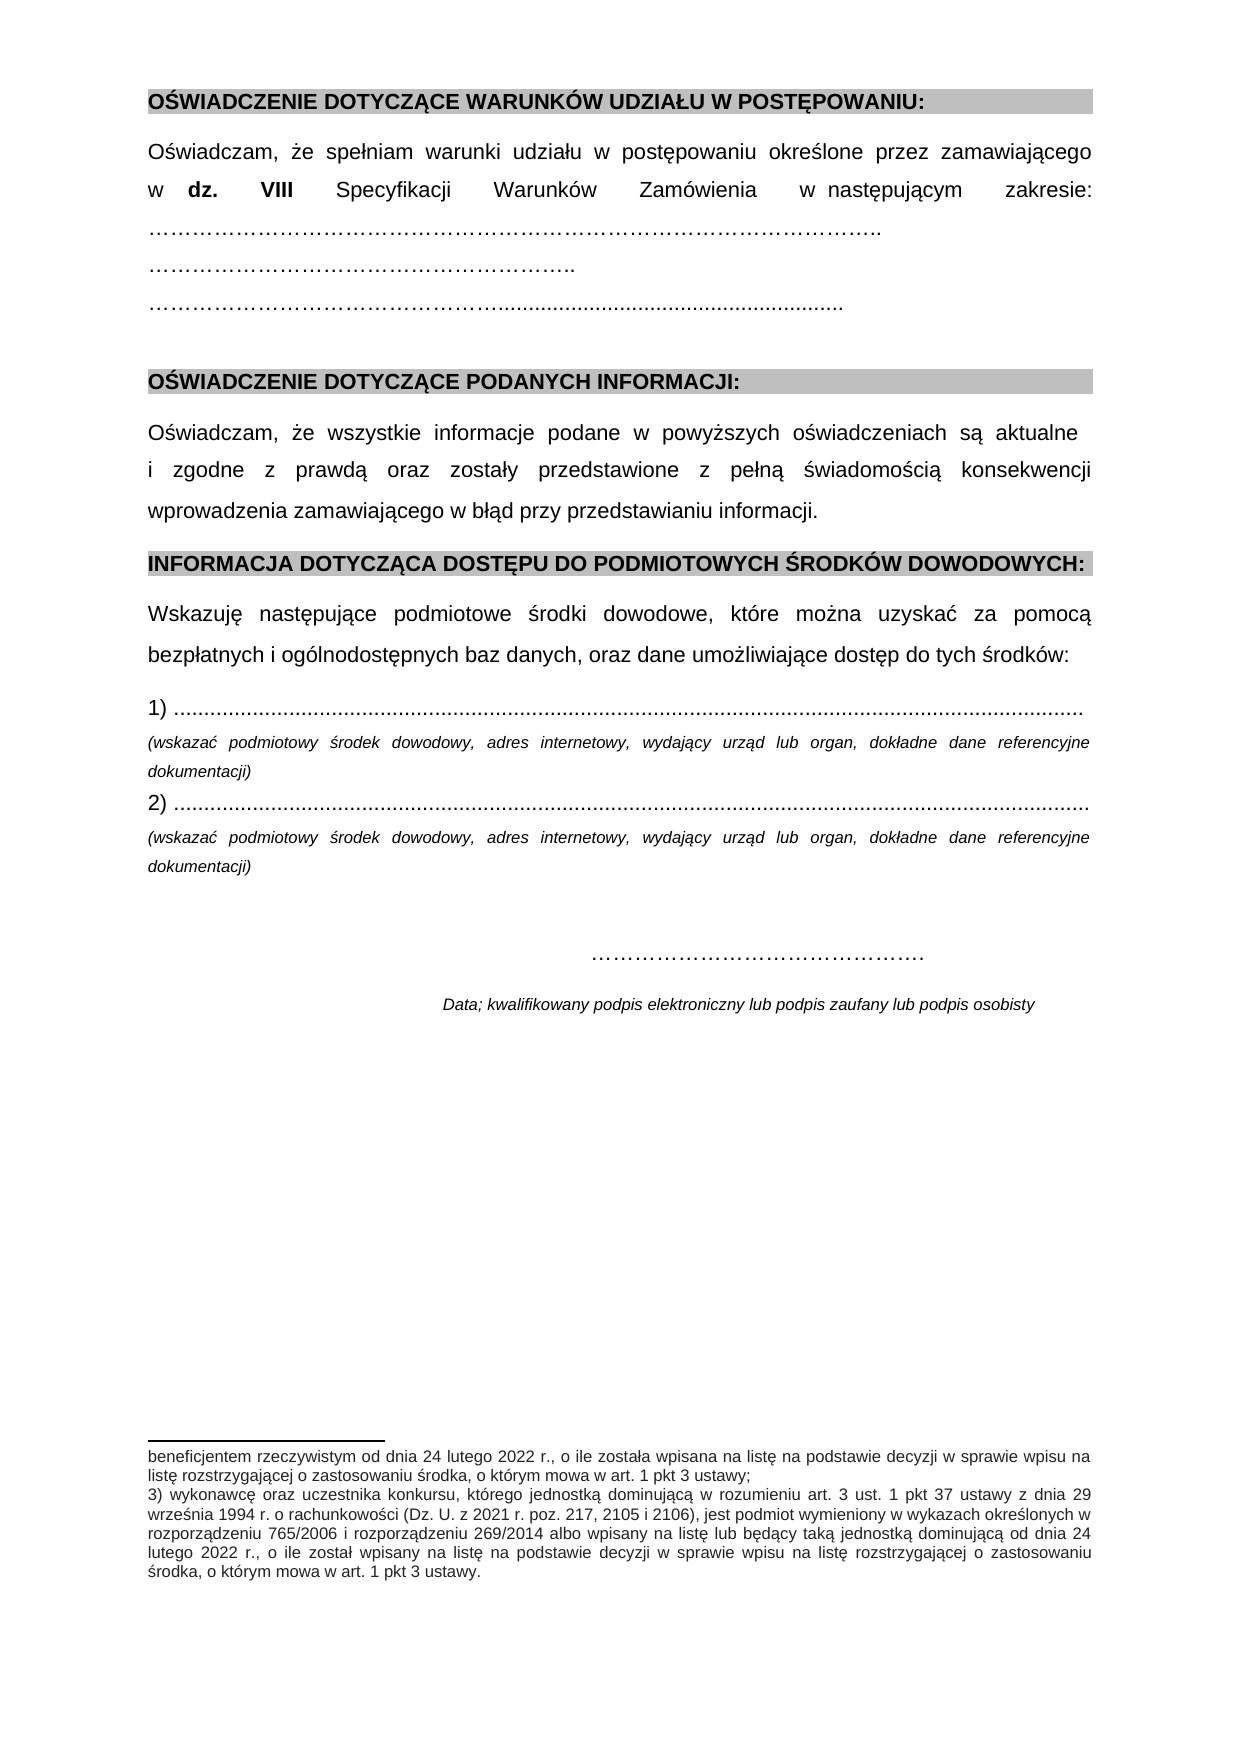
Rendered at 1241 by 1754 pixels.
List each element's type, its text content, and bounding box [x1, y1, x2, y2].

text OŚWIADCZENIE DOTYCZĄCE WARUNKÓW UDZIAŁU W POSTĘPOWANIU: [148, 89, 1093, 114]
text 1) ...................................................................................................................................................... [148, 695, 1093, 720]
text Data; kwalifikowany podpis elektroniczny lub podpis zaufany lub podpis osobisty [148, 994, 1093, 1014]
text Wskazuję następujące podmiotowe środki dowodowe, które można uzyskać za pomocą bezpłatnych i ogólnodostępnych baz danych, oraz dane umożliwiające dostęp do tych środków: [148, 601, 1093, 668]
text INFORMACJA DOTYCZĄCA DOSTĘPU DO PODMIOTOWYCH ŚRODKÓW DOWODOWYCH: [148, 551, 1093, 576]
text OŚWIADCZENIE DOTYCZĄCE PODANYCH INFORMACJI: [148, 369, 1093, 394]
text 2) ....................................................................................................................................................... [148, 790, 1093, 816]
text (wskazać podmiotowy środek dowodowy, adres internetowy, wydający urząd lub organ, dokładne dane referencyjne dokumentacji) [148, 828, 1093, 876]
text Oświadczam, że wszystkie informacje podane w powyższych oświadczeniach są aktualne i zgodne z prawdą oraz zostały przedstawione z pełną świadomością konsekwencji wprowadzenia zamawiającego w błąd przy przedstawianiu informacji. [148, 419, 1093, 524]
text Oświadczam, że spełniam warunki udziału w postępowaniu określone przez zamawiającego w dz. VIII Specyfikacji Warunków Zamówienia w następującym zakresie: ………………………………………………………………………………………..…………………………………………………..…………………………………………......................................................... [148, 139, 1093, 315]
text (wskazać podmiotowy środek dowodowy, adres internetowy, wydający urząd lub organ, dokładne dane referencyjne dokumentacji) [148, 733, 1093, 781]
text ………………………………………. [148, 940, 1093, 965]
